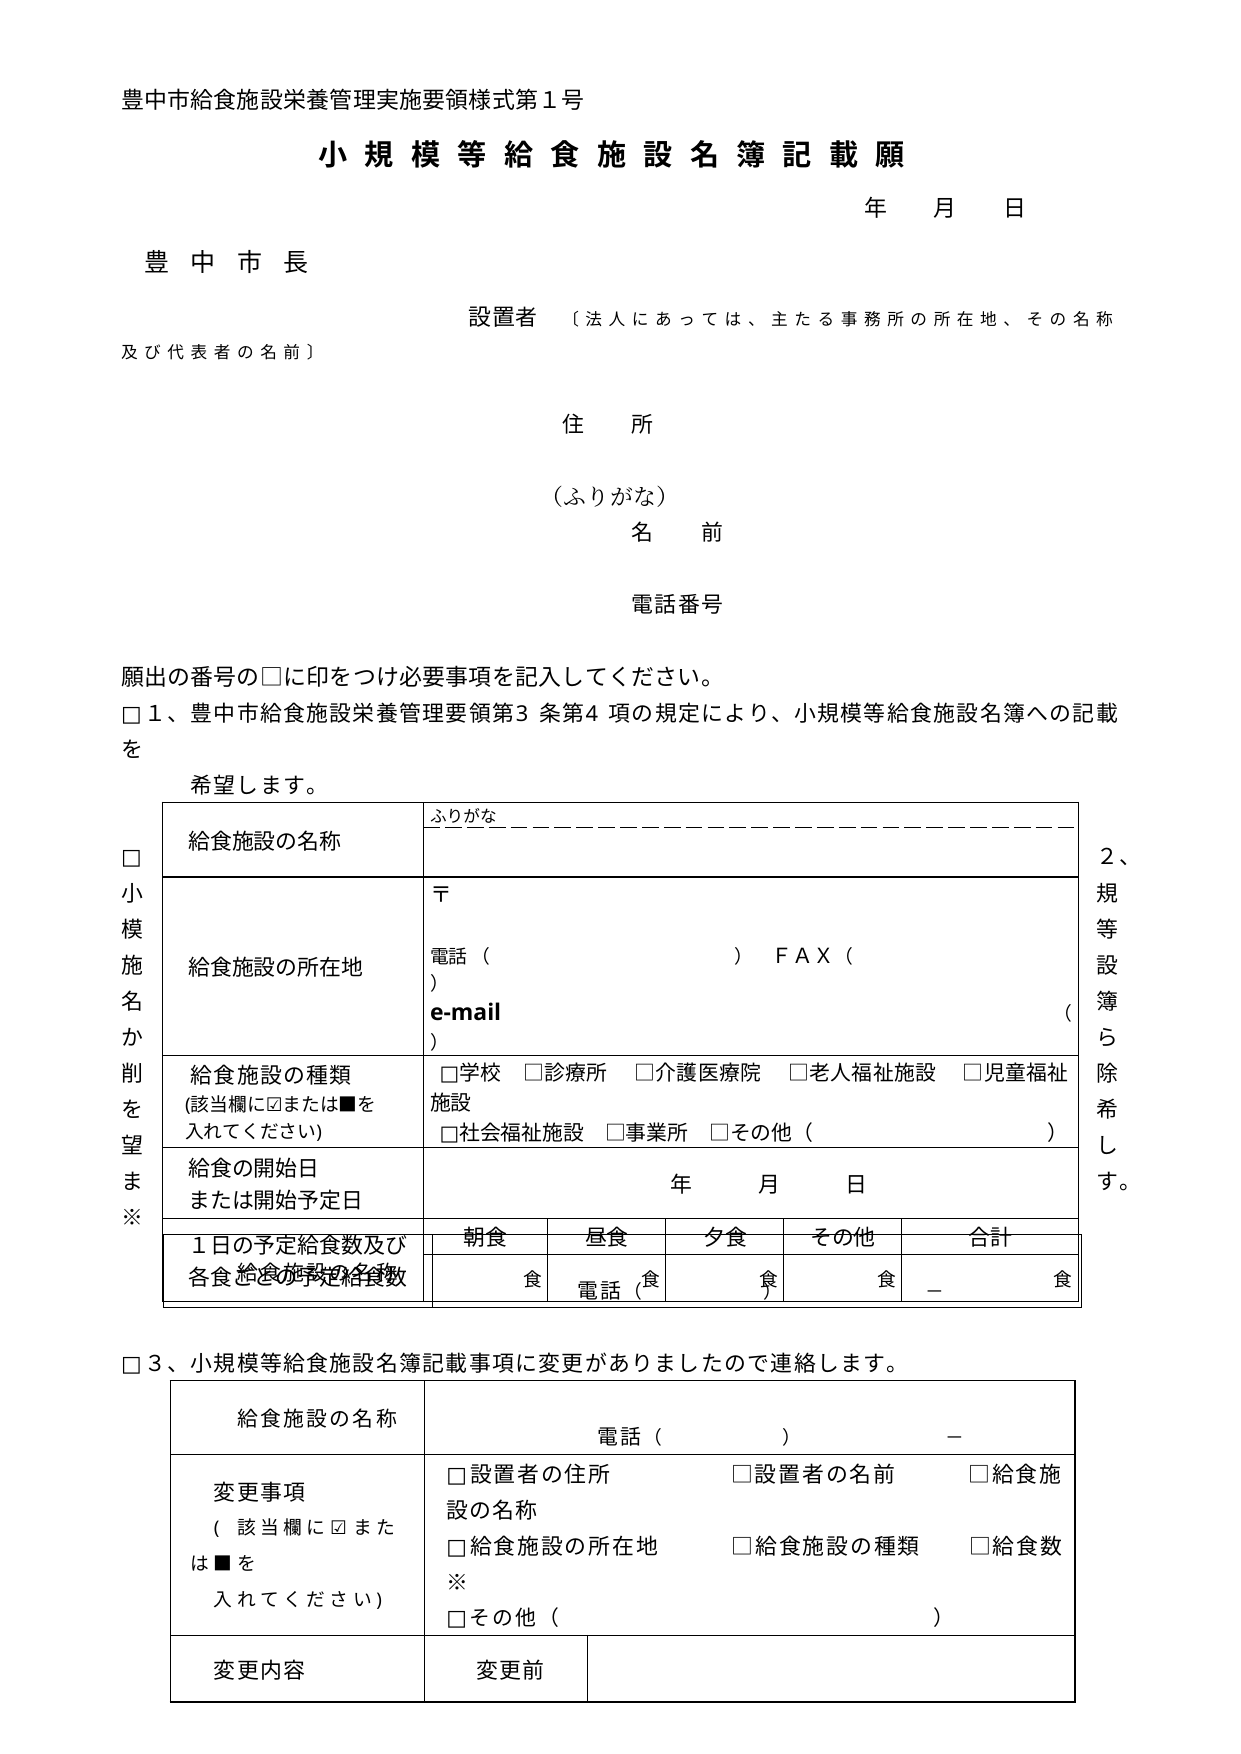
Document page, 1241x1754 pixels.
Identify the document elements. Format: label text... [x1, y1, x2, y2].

table_header ふりがな [424, 803, 1078, 827]
table_cell 合計 [902, 1219, 1078, 1253]
table_cell □学校 □診療所 □介護医療院 □老人福祉施設 □児童福祉施設 □社会福祉施設 □事業所 □その他（ ） [424, 1056, 1078, 1147]
table_cell 変更事項 (該当欄に☑または■を 入れてください) [171, 1455, 424, 1635]
text 設置者 〔法人にあっては、主たる事務所の所在地、その名称及び代表者の名前〕 [121, 297, 1119, 369]
text 願出の番号の□に印をつけ必要事項を記入してください。 [121, 657, 1119, 693]
text 電話番号 [121, 585, 1119, 621]
text □３、小規模等給食施設名簿記載事項に変更がありましたので連絡します。 [121, 1344, 1119, 1380]
text 豊中市給食施設栄養管理実施要領様式第１号 [121, 81, 1119, 117]
table_cell [588, 1636, 1074, 1701]
table_cell 食 [548, 1255, 665, 1301]
table_cell 年 月 日 [424, 1148, 1078, 1218]
table_header 給食施設の名称 [163, 803, 423, 876]
table_cell 〒 電話 （ ） ＦＡＸ（ ） e-mail（ ） [424, 878, 1078, 1055]
table_cell 朝食 [424, 1219, 547, 1253]
text 小規模等給食施設名簿記載願 [121, 117, 1119, 189]
text 希望します。 [121, 766, 1119, 802]
table_cell その他 [784, 1219, 901, 1253]
text 年 月 日 [141, 189, 1119, 225]
text （ふりがな） [121, 477, 1119, 513]
table_cell □設置者の住所 □設置者の名前 □給食施設の名称 □給食施設の所在地 □給食施設の種類 □給食数 ※ □その他（ ） [425, 1455, 1074, 1635]
table_cell 夕食 [666, 1219, 783, 1253]
table_header 電話（ ） － [425, 1381, 1074, 1453]
table_cell 食 [424, 1255, 547, 1301]
table_header 給食施設の名称 [171, 1381, 424, 1453]
text 名 前 [121, 513, 1119, 549]
table_cell 昼食 [548, 1219, 665, 1253]
text □２、小規模等施設名簿から削除を希望します。※ [121, 838, 162, 1234]
table_cell 給食の開始日 または開始予定日 [163, 1148, 423, 1218]
table_header 電話（ ） － [433, 1235, 1081, 1307]
table_cell 食 [784, 1255, 901, 1301]
text 豊中市長 [141, 225, 1119, 297]
table_cell 食 [902, 1255, 1078, 1301]
table_cell 食 [666, 1255, 783, 1301]
table_cell 変更内容 [171, 1636, 424, 1701]
table_cell 給食施設の種類 (該当欄に☑または■を 入れてください) [163, 1056, 423, 1147]
text 住 所 [121, 405, 1119, 441]
table_cell 給食施設の所在地 [163, 878, 423, 1055]
text □２、小規模等施設名簿から削除を希望します。※ [1079, 838, 1119, 1234]
table_cell 変更前 [425, 1636, 587, 1701]
text □１、豊中市給食施設栄養管理要領第3条第4項の規定により、小規模等給食施設名簿への記載を [121, 693, 1119, 766]
table_cell [424, 827, 1078, 876]
table_cell １日の予定給食数及び 各食ごとの予定給食数 [163, 1219, 423, 1301]
